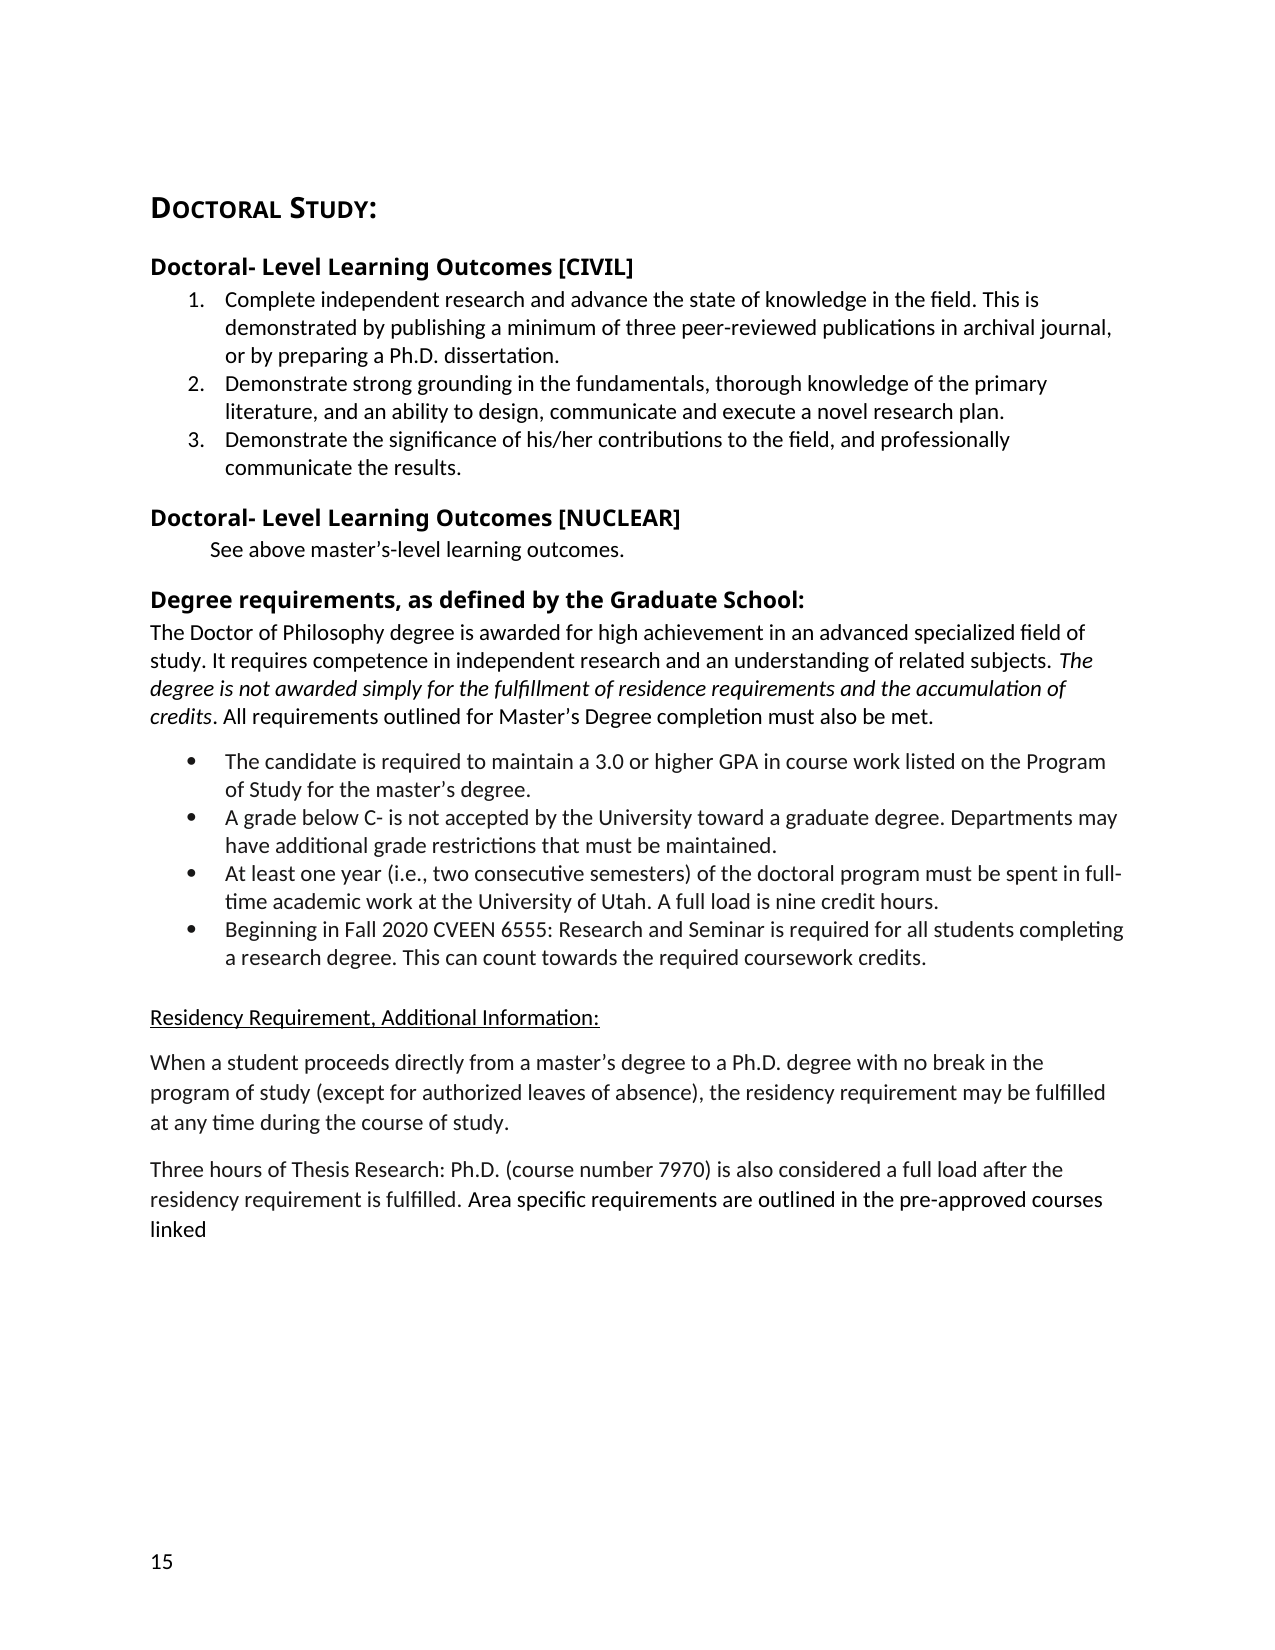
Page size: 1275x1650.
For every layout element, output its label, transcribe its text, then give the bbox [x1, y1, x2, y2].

text Residency Requirement, Additional Information: [150, 1003, 1125, 1031]
list Demonstrate strong grounding in the fundamentals, thorough knowledge of the primary literature, and an ability to design, communicate and execute a novel research plan. [187, 369, 1125, 425]
text When a student proceeds directly from a master’s degree to a Ph.D. degree with no break in the program of study (except for authorized leaves of absence), the residency requirement may be fulfilled at any time during the course of study. [150, 1048, 1125, 1136]
list At least one year (i.e., two consecutive semesters) of the doctoral program must be spent in full-time academic work at the University of Utah. A full load is nine credit hours. [187, 859, 1125, 915]
list Beginning in Fall 2020 CVEEN 6555: Research and Seminar is required for all students completing a research degree. This can count towards the required coursework credits. [187, 915, 1125, 971]
subtitle Doctoral- Level Learning Outcomes [CIVIL] [150, 251, 1125, 282]
list The candidate is required to maintain a 3.0 or higher GPA in course work listed on the Program of Study for the master’s degree. [187, 747, 1125, 803]
list A grade below C- is not accepted by the University toward a graduate degree. Departments may have additional grade restrictions that must be maintained. [187, 803, 1125, 859]
list Complete independent research and advance the state of knowledge in the field. This is demonstrated by publishing a minimum of three peer-reviewed publications in archival journal, or by preparing a Ph.D. dissertation. [187, 285, 1125, 369]
text See above master’s-level learning outcomes. [150, 536, 1125, 564]
subtitle Degree requirements, as defined by the Graduate School: [150, 584, 1125, 616]
list Demonstrate the significance of his/her contributions to the field, and professionally communicate the results. [187, 425, 1125, 481]
text Three hours of Thesis Research: Ph.D. (course number 7970) is also considered a full load after the residency requirement is fulfilled. Area specific requirements are outlined in the pre-approved courses linked [150, 1155, 1125, 1243]
subtitle Doctoral Study: [150, 187, 1125, 227]
subtitle Doctoral- Level Learning Outcomes [NUCLEAR] [150, 502, 1125, 533]
